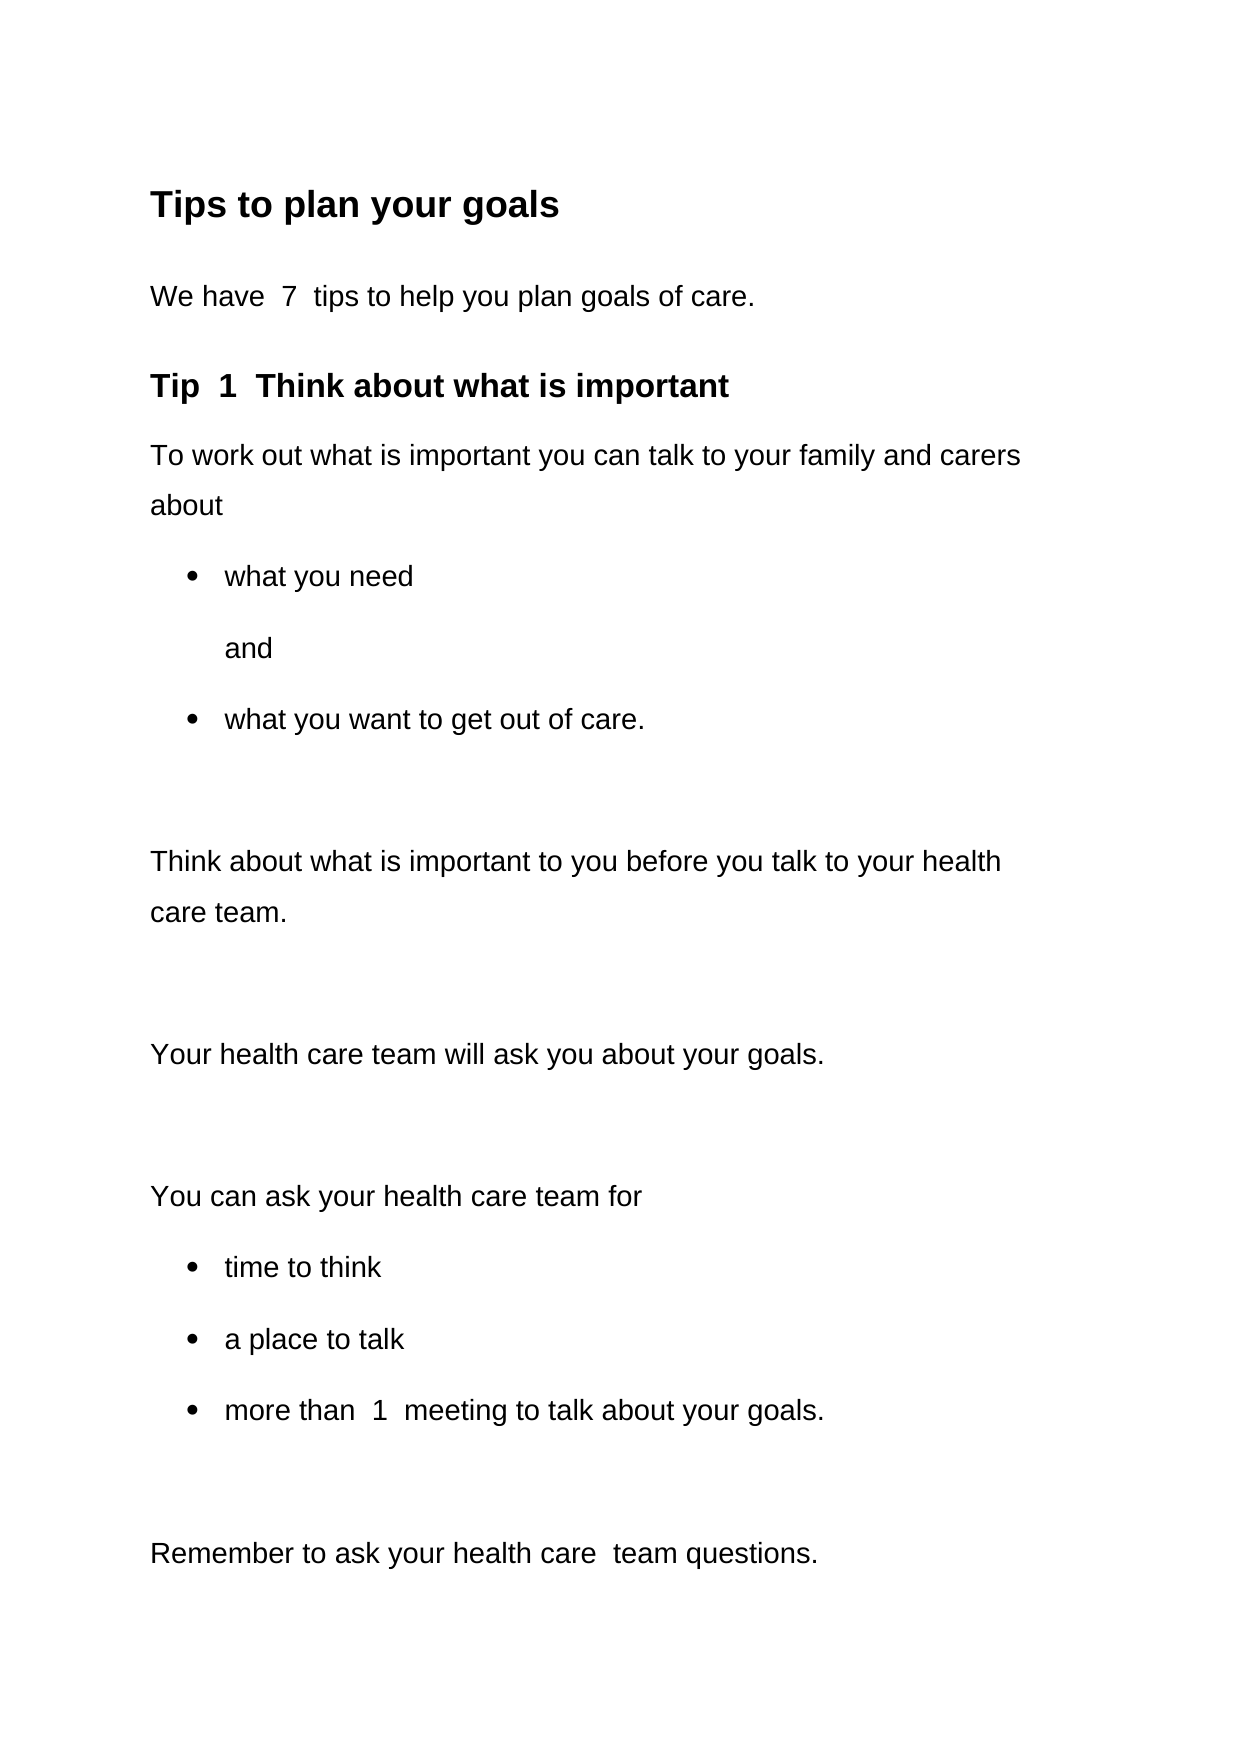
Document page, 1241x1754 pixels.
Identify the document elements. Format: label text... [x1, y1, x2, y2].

text Remember to ask your health care team questions. [150, 1536, 1090, 1569]
text more than 1 meeting to talk about your goals. [187, 1393, 1090, 1427]
text To work out what is important you can talk to your family and carers about [150, 438, 1090, 522]
text and [150, 631, 1090, 664]
text We have 7 tips to help you plan goals of care. [150, 279, 1090, 313]
text what you need [187, 559, 1090, 593]
text a place to talk [187, 1322, 1090, 1356]
text Think about what is important to you before you talk to your health care team. [150, 844, 1090, 928]
text You can ask your health care team for [150, 1179, 1090, 1213]
text Your health care team will ask you about your goals. [150, 1037, 1090, 1071]
subtitle Tips to plan your goals [150, 171, 1090, 229]
text time to think [187, 1251, 1090, 1284]
subtitle Tip 1 Think about what is important [150, 350, 1090, 409]
text what you want to get out of care. [187, 702, 1090, 736]
